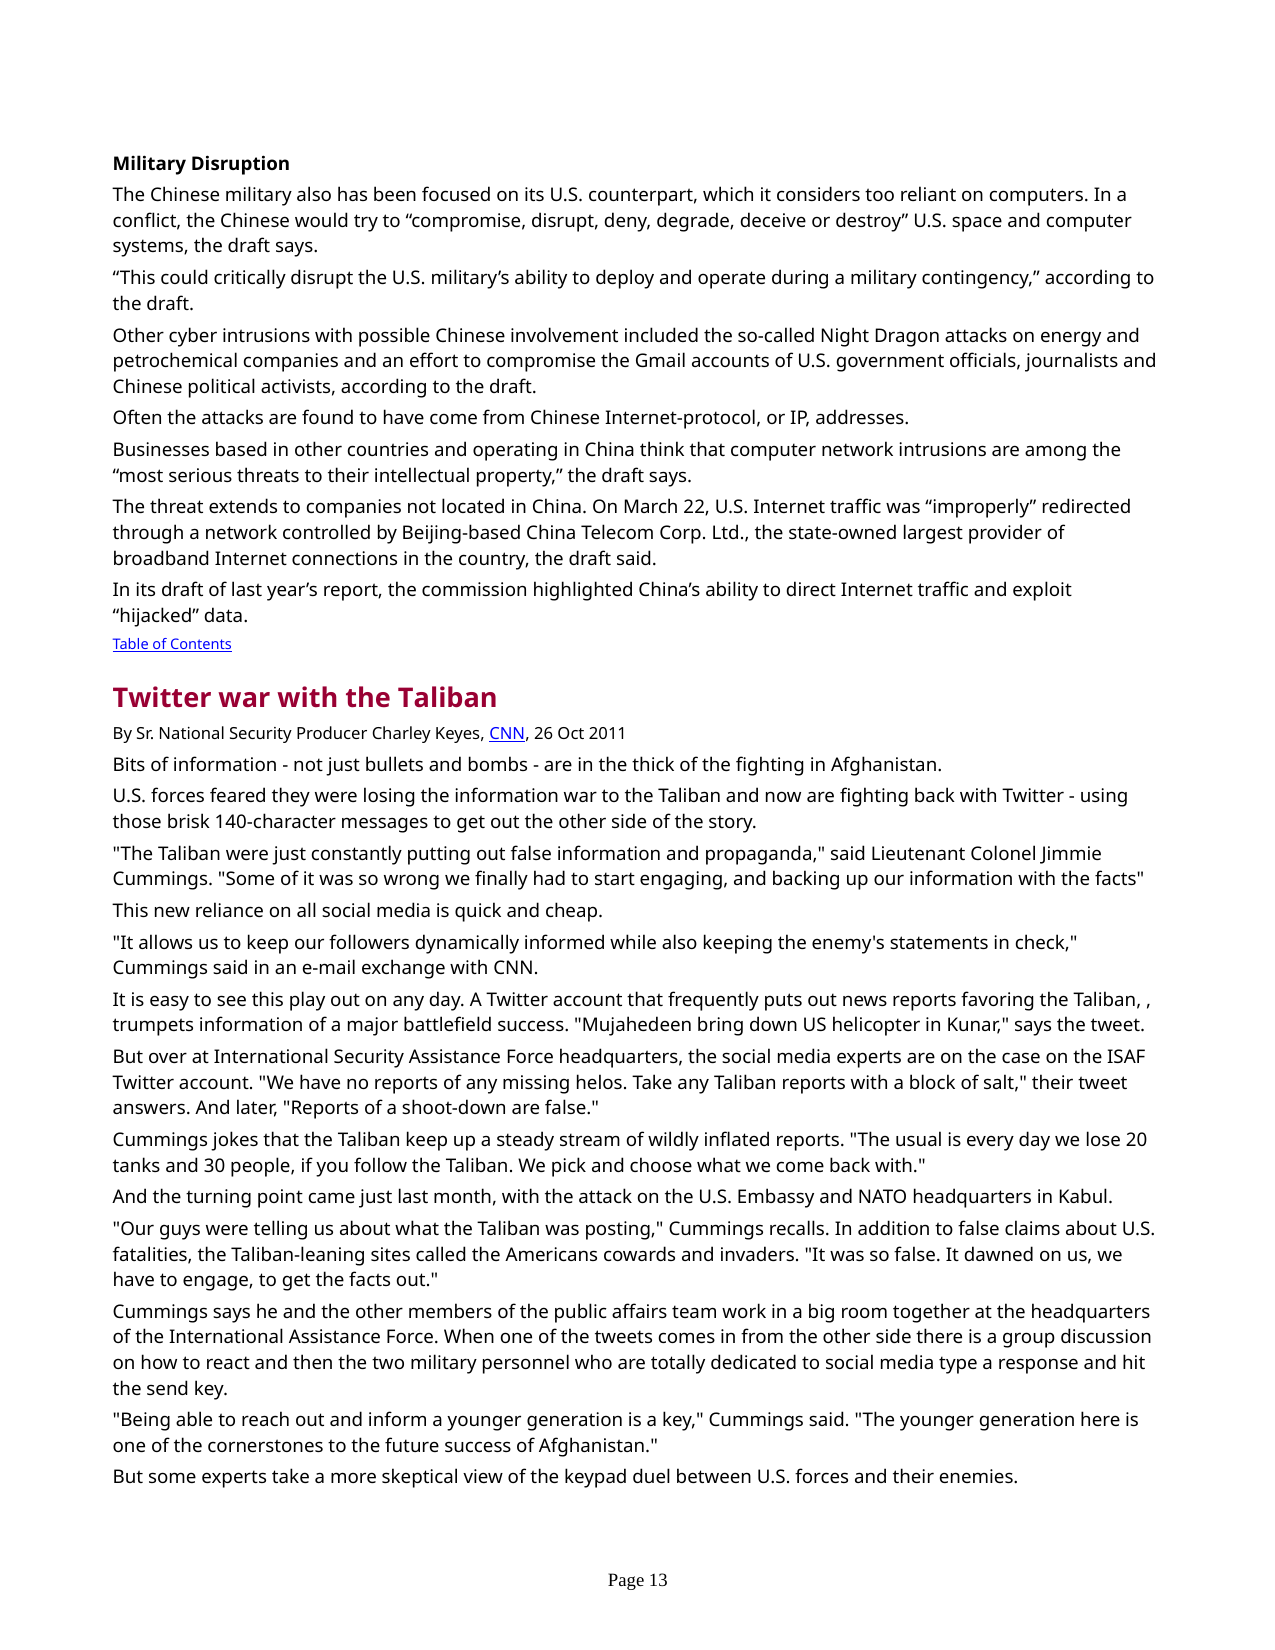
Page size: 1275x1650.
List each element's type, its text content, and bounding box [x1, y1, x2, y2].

text Businesses based in other countries and operating in China think that computer network intrusions are among the “most serious threats to their intellectual property,” the draft says. [112, 436, 1162, 487]
text By Sr. National Security Producer Charley Keyes, CNN, 26 Oct 2011 [112, 722, 1162, 744]
text "The Taliban were just constantly putting out false information and propaganda," said Lieutenant Colonel Jimmie Cummings. "Some of it was so wrong we finally had to start engaging, and backing up our information with the facts" [112, 840, 1162, 891]
text This new reliance on all social media is quick and cheap. [112, 897, 1162, 923]
text Other cyber intrusions with possible Chinese involvement included the so-called Night Dragon attacks on energy and petrochemical companies and an effort to compromise the Gmail accounts of U.S. government officials, journalists and Chinese political activists, according to the draft. [112, 322, 1162, 398]
text "Our guys were telling us about what the Taliban was posting," Cummings recalls. In addition to false claims about U.S. fatalities, the Taliban-leaning sites called the Americans cowards and invaders. "It was so false. It dawned on us, we have to engage, to get the facts out." [112, 1215, 1162, 1292]
text "Being able to reach out and inform a younger generation is a key," Cummings said. "The younger generation here is one of the cornerstones to the future success of Afghanistan." [112, 1407, 1162, 1458]
text “This could critically disrupt the U.S. military’s ability to deploy and operate during a military contingency,” according to the draft. [112, 264, 1162, 316]
text U.S. forces feared they were losing the information war to the Taliban and now are fighting back with Twitter - using those brisk 140-character messages to get out the other side of the story. [112, 783, 1162, 834]
text But over at International Security Assistance Force headquarters, the social media experts are on the case on the ISAF Twitter account. "We have no reports of any missing helos. Take any Taliban reports with a block of salt," their tweet answers. And later, "Reports of a shoot-down are false." [112, 1043, 1162, 1120]
text Often the attacks are found to have come from Chinese Internet-protocol, or IP, addresses. [112, 405, 1162, 430]
text In its draft of last year’s report, the commission highlighted China’s ability to direct Internet traffic and exploit “hijacked” data. [112, 577, 1162, 628]
text Bits of information - not just bullets and bombs - are in the thick of the fighting in Afghanistan. [112, 751, 1162, 776]
text Cummings jokes that the Taliban keep up a steady stream of wildly inflated reports. "The usual is every day we lose 20 tanks and 30 people, if you follow the Taliban. We pick and choose what we come back with." [112, 1126, 1162, 1177]
text But some experts take a more skeptical view of the keypad duel between U.S. forces and their enemies. [112, 1464, 1162, 1489]
text Cummings says he and the other members of the public affairs team work in a big room together at the headquarters of the International Assistance Force. When one of the tweets comes in from the other side there is a group discussion on how to react and then the two military personnel who are totally dedicated to social media type a response and hit the send key. [112, 1298, 1162, 1400]
text "It allows us to keep our followers dynamically informed while also keeping the enemy's statements in check," Cummings said in an e-mail exchange with CNN. [112, 929, 1162, 980]
text The Chinese military also has been focused on its U.S. counterpart, which it considers too reliant on computers. In a conflict, the Chinese would try to “compromise, disrupt, deny, degrade, deceive or destroy” U.S. space and computer systems, the draft says. [112, 182, 1162, 258]
text And the turning point came just last month, with the attack on the U.S. Embassy and NATO headquarters in Kabul. [112, 1184, 1162, 1209]
subtitle Military Disruption [112, 150, 1162, 176]
text The threat extends to companies not located in China. On March 22, U.S. Internet traffic was “improperly” redirected through a network controlled by Beijing-based China Telecom Corp. Ltd., the state-owned largest provider of broadband Internet connections in the country, the draft said. [112, 494, 1162, 570]
subtitle Twitter war with the Taliban [112, 679, 1162, 716]
text It is easy to see this play out on any day. A Twitter account that frequently puts out news reports favoring the Taliban, , trumpets information of a major battlefield success. "Mujahedeen bring down US helicopter in Kunar," says the tweet. [112, 986, 1162, 1037]
